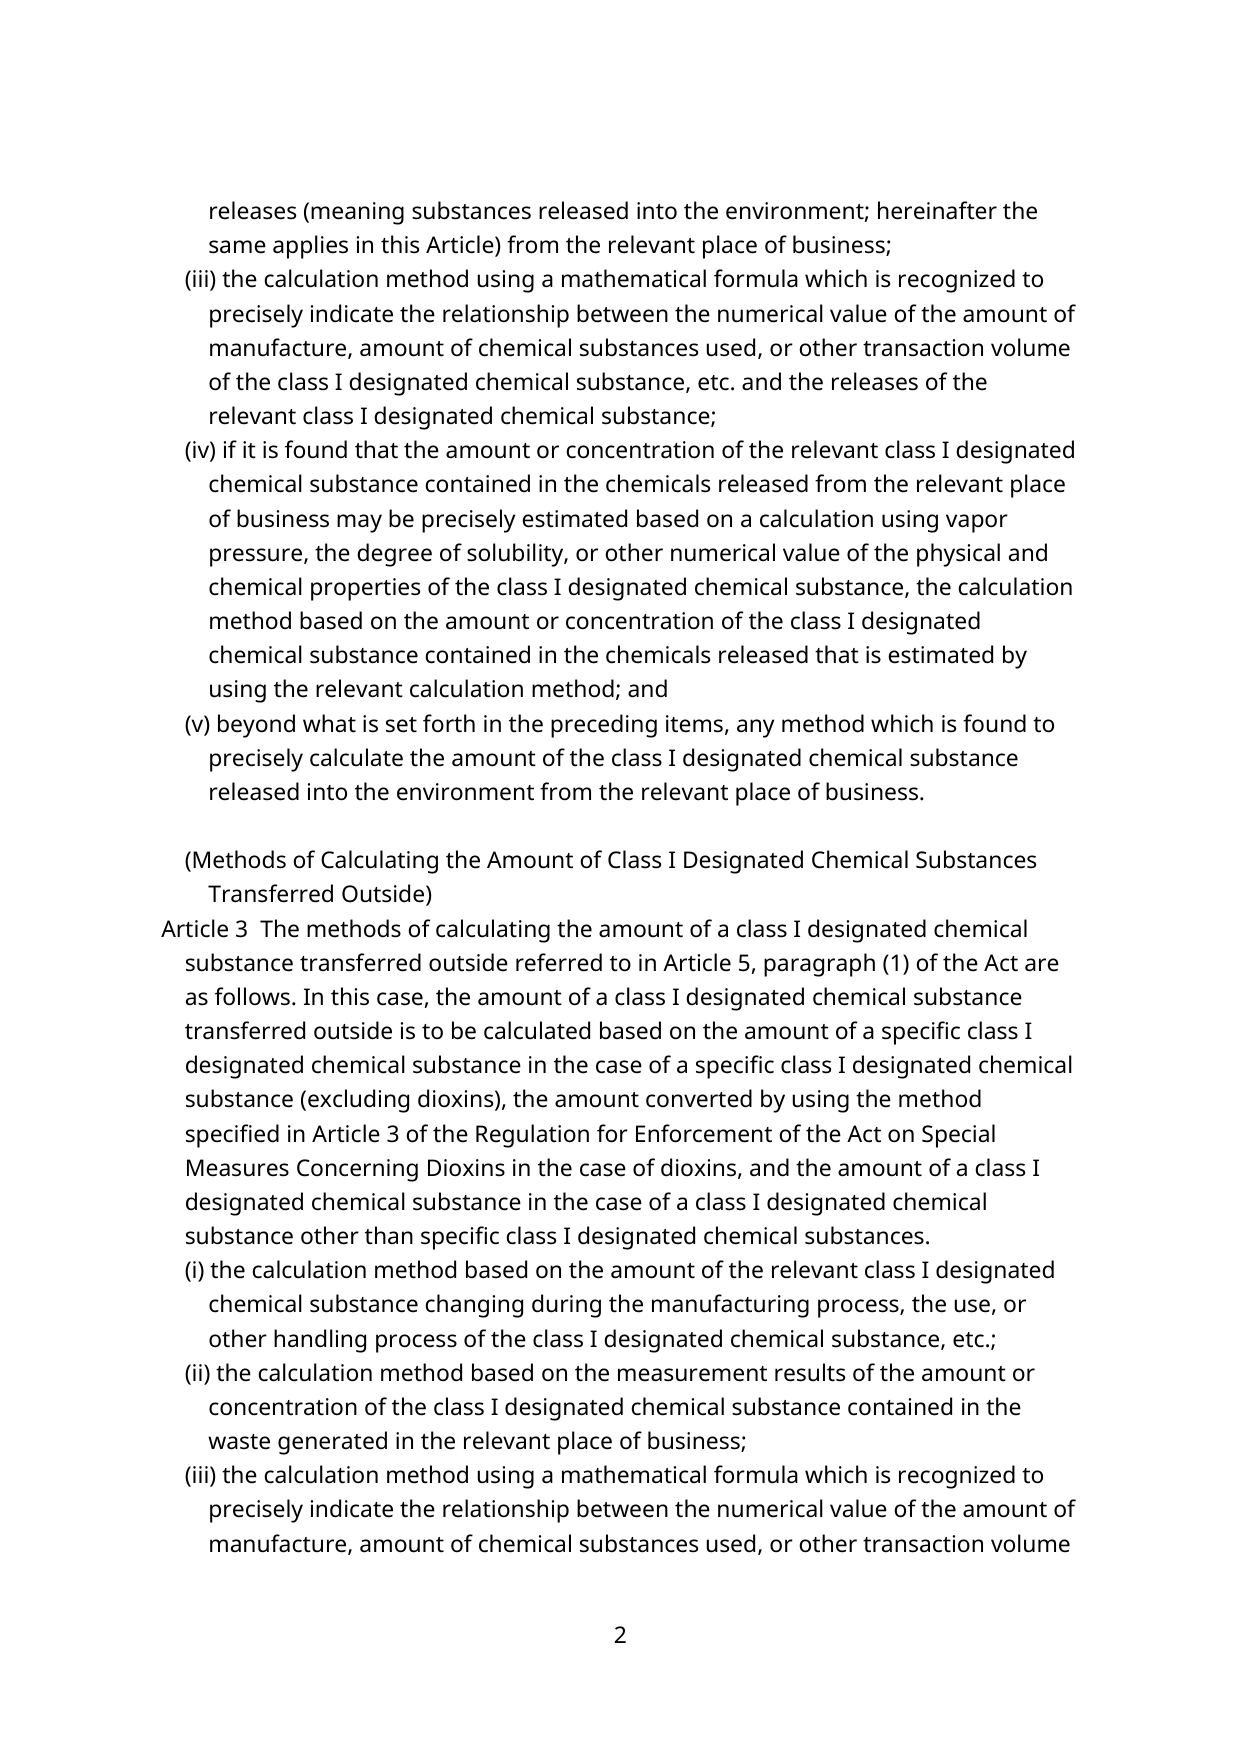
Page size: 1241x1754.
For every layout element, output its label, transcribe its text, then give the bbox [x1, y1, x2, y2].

text (v) beyond what is set forth in the preceding items, any method which is found to precisely calculate the amount of the class I designated chemical substance released into the environment from the relevant place of business. [184, 706, 1079, 809]
text Article 3 The methods of calculating the amount of a class I designated chemical substance transferred outside referred to in Article 5, paragraph (1) of the Act are as follows. In this case, the amount of a class I designated chemical substance transferred outside is to be calculated based on the amount of a specific class I designated chemical substance in the case of a specific class I designated chemical substance (excluding dioxins), the amount converted by using the method specified in Article 3 of the Regulation for Enforcement of the Act on Special Measures Concerning Dioxins in the case of dioxins, and the amount of a class I designated chemical substance in the case of a class I designated chemical substance other than specific class I designated chemical substances. [161, 911, 1079, 1253]
text (iii) the calculation method using a mathematical formula which is recognized to precisely indicate the relationship between the numerical value of the amount of manufacture, amount of chemical substances used, or other transaction volume of the class I designated chemical substance, etc. and the releases of the relevant class I designated chemical substance; [184, 262, 1079, 433]
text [184, 1458, 1079, 1560]
text (Methods of Calculating the Amount of Class I Designated Chemical Substances Transferred Outside) [184, 843, 1079, 911]
text (ii) the calculation method based on the measurement results of the amount or concentration of the class I designated chemical substance contained in the waste generated in the relevant place of business; [184, 1355, 1079, 1458]
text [184, 194, 1079, 262]
text (iv) if it is found that the amount or concentration of the relevant class I designated chemical substance contained in the chemicals released from the relevant place of business may be precisely estimated based on a calculation using vapor pressure, the degree of solubility, or other numerical value of the physical and chemical properties of the class I designated chemical substance, the calculation method based on the amount or concentration of the class I designated chemical substance contained in the chemicals released that is estimated by using the relevant calculation method; and [184, 433, 1079, 706]
text (i) the calculation method based on the amount of the relevant class I designated chemical substance changing during the manufacturing process, the use, or other handling process of the class I designated chemical substance, etc.; [184, 1253, 1079, 1355]
